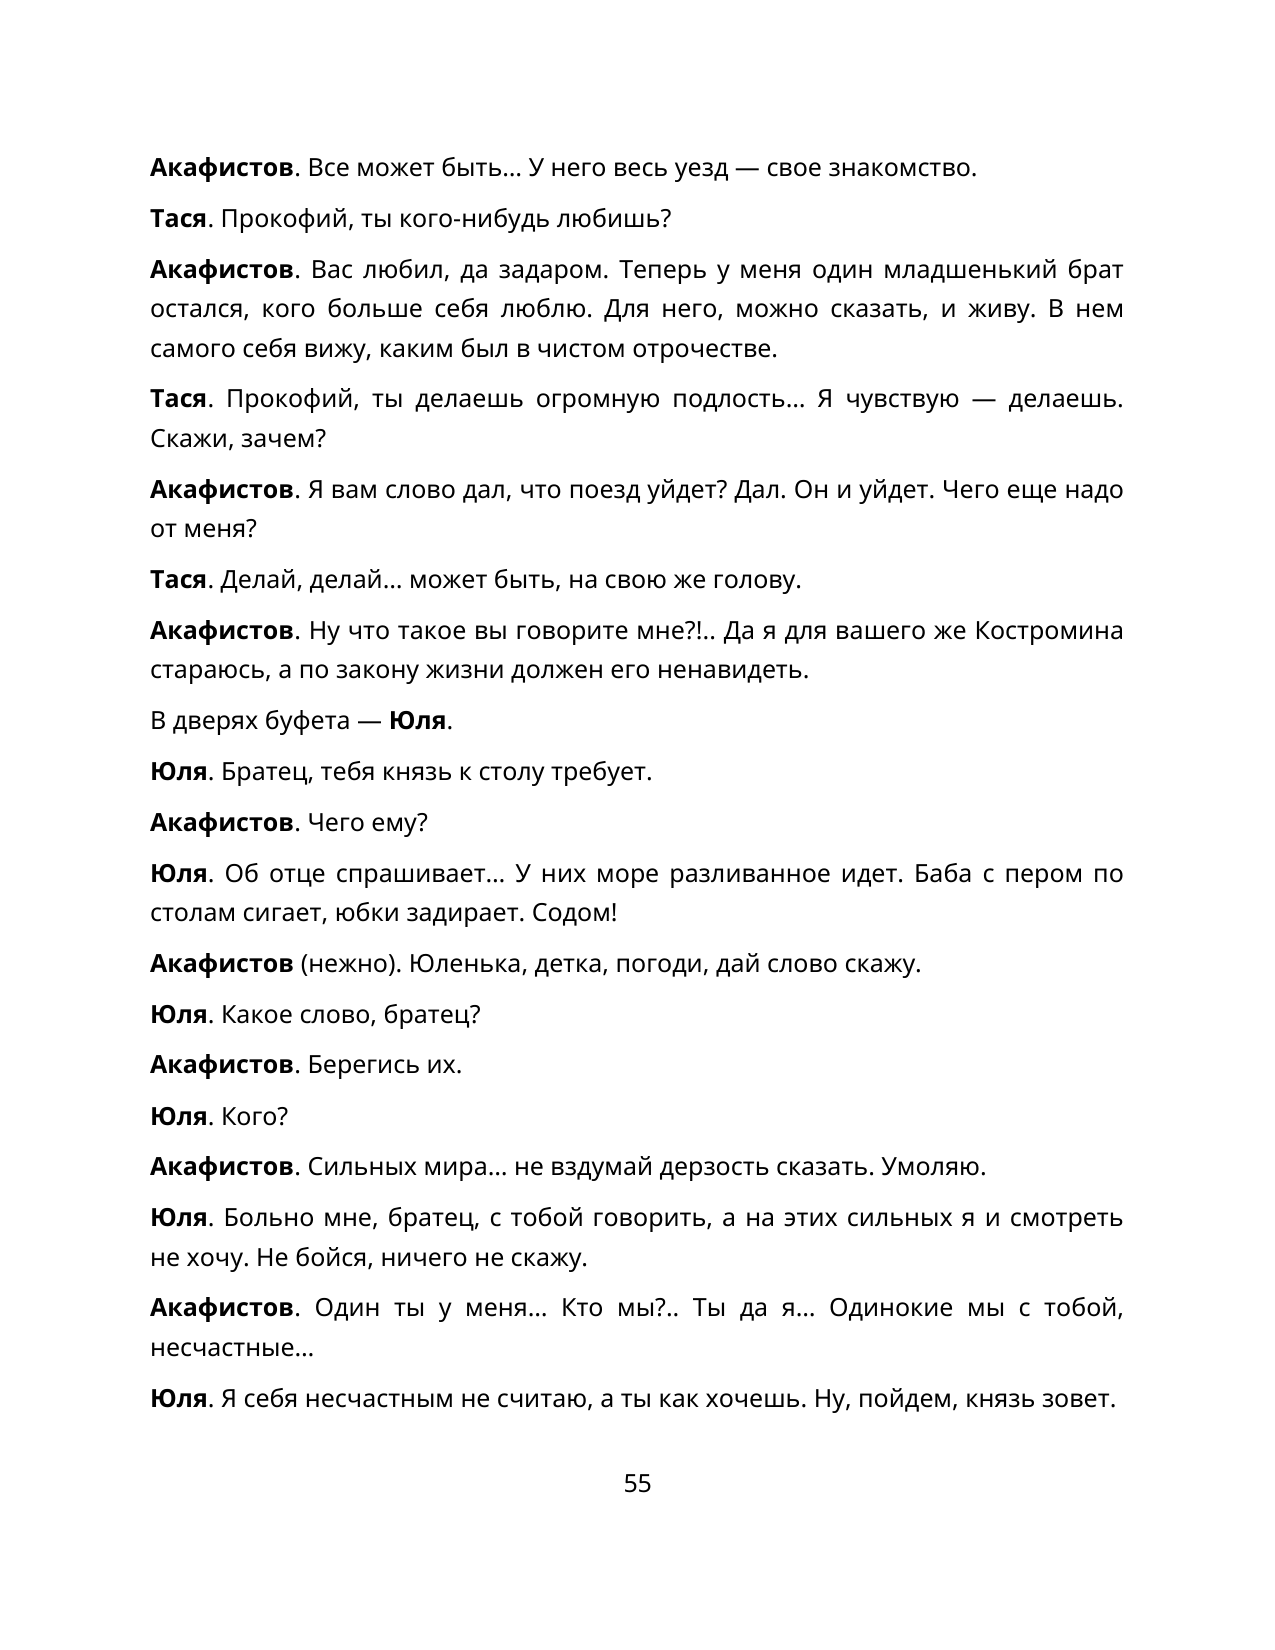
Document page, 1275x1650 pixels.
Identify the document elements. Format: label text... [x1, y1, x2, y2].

text Акафистов. Берегись их. [150, 1047, 1125, 1081]
text Тася. Прокофий, ты делаешь огромную подлость… Я чувствую — делаешь. Скажи, зачем? [150, 381, 1125, 454]
text Акафистов. Я вам слово дал, что поезд уйдет? Дал. Он и уйдет. Чего еще надо от меня? [150, 471, 1125, 544]
text Акафистов (нежно). Юленька, детка, погоди, дай слово скажу. [150, 945, 1125, 979]
text Юля. Кого? [150, 1098, 1125, 1132]
text Тася. Делай, делай… может быть, на свою же голову. [150, 561, 1125, 595]
text Акафистов. Один ты у меня… Кто мы?.. Ты да я… Одинокие мы с тобой, несчастные… [150, 1290, 1125, 1363]
text Акафистов. Чего ему? [150, 804, 1125, 838]
text Акафистов. Ну что такое вы говорите мне?!.. Да я для вашего же Костромина стараюсь, а по закону жизни должен его ненавидеть. [150, 612, 1125, 686]
text Юля. Какое слово, братец? [150, 996, 1125, 1030]
text Акафистов. Сильных мира… не вздумай дерзость сказать. Умоляю. [150, 1149, 1125, 1183]
text Тася. Прокофий, ты кого-нибудь любишь? [150, 201, 1125, 235]
text Юля. Я себя несчастным не считаю, а ты как хочешь. Ну, пойдем, князь зовет. [150, 1380, 1125, 1414]
text Юля. Больно мне, братец, с тобой говорить, а на этих сильных я и смотреть не хочу. Не бойся, ничего не скажу. [150, 1200, 1125, 1273]
text Юля. Об отце спрашивает… У них море разливанное идет. Баба с пером по столам сигает, юбки задирает. Содом! [150, 855, 1125, 928]
text Акафистов. Вас любил, да задаром. Теперь у меня один младшенький брат остался, кого больше себя люблю. Для него, можно сказать, и живу. В нем самого себя вижу, каким был в чистом отрочестве. [150, 252, 1125, 364]
text Акафистов. Все может быть… У него весь уезд — свое знакомство. [150, 150, 1125, 184]
text Юля. Братец, тебя князь к столу требует. [150, 753, 1125, 787]
text В дверях буфета — Юля. [150, 702, 1125, 736]
